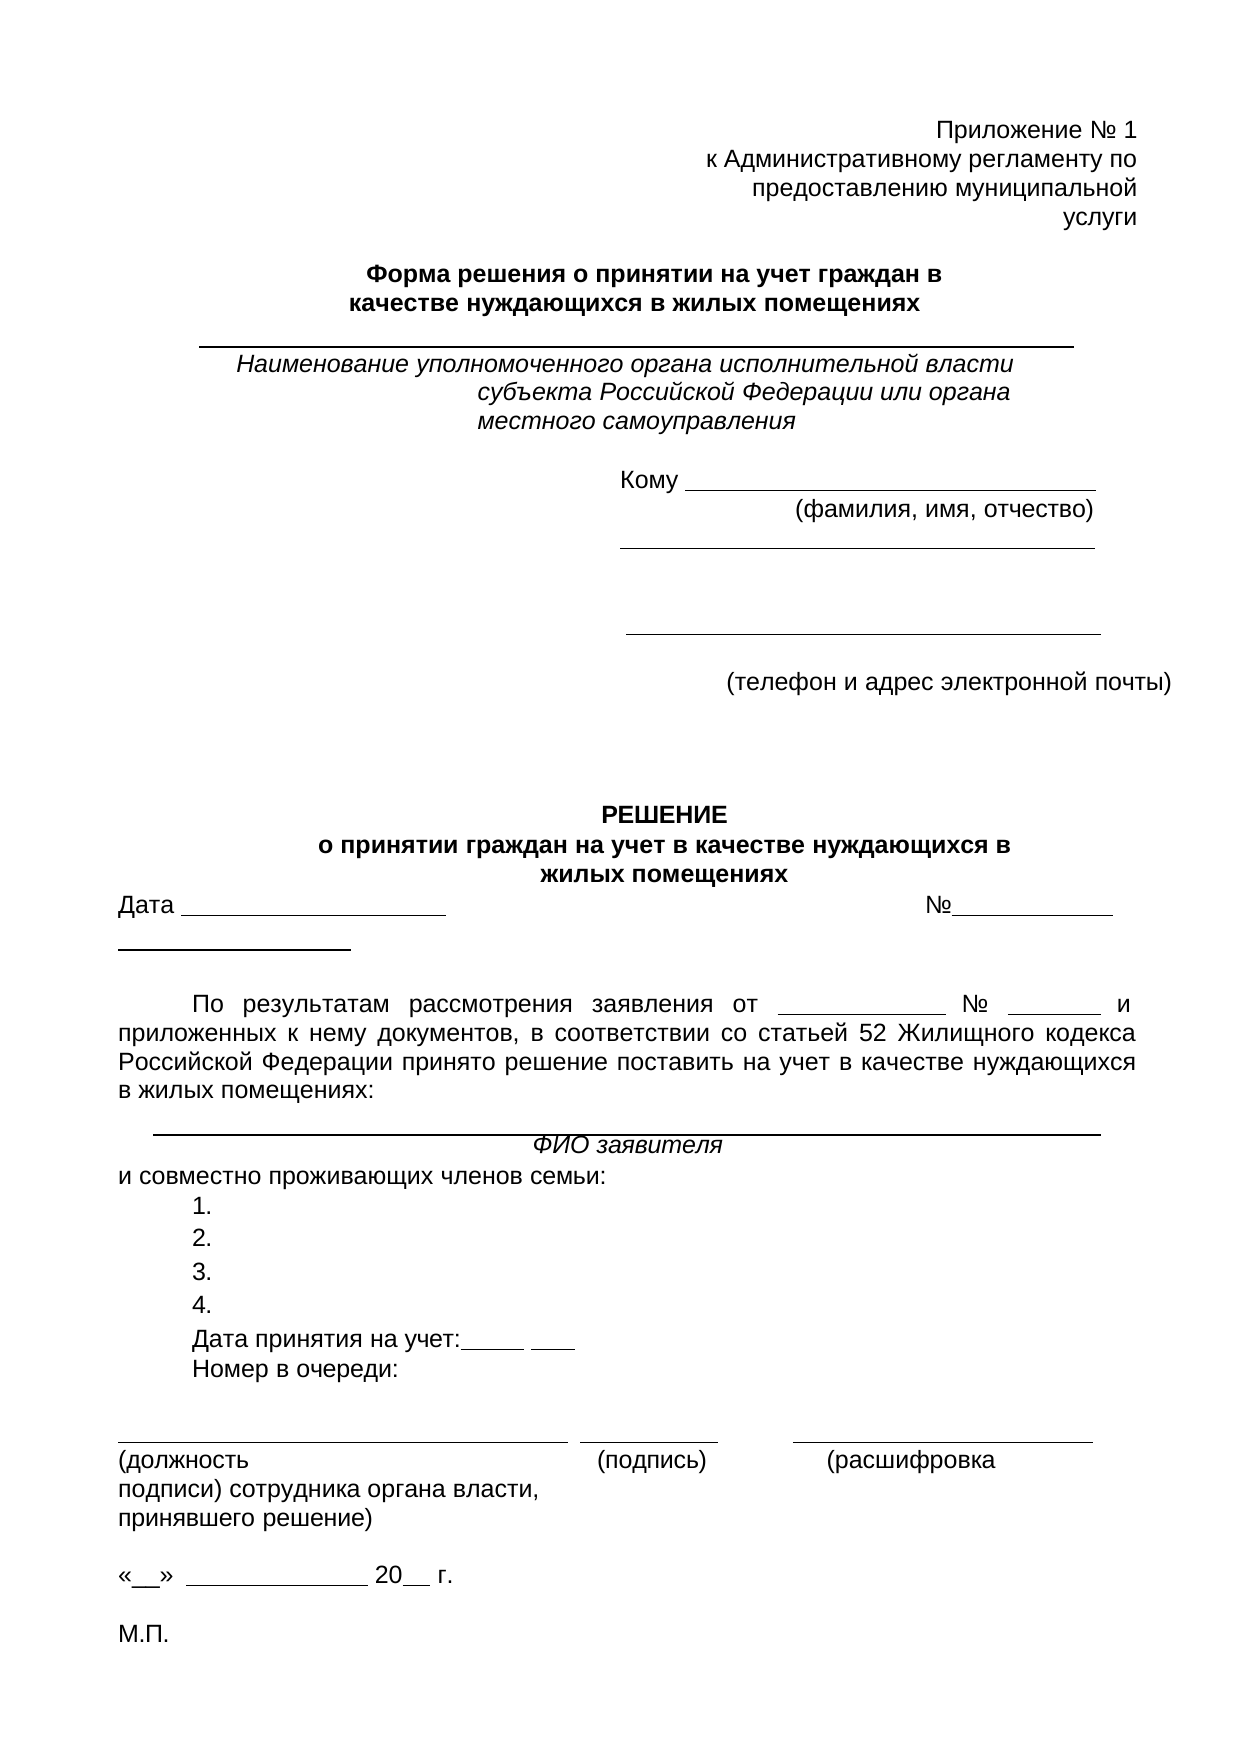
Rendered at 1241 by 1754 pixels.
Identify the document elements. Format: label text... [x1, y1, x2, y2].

text ФИО заявителя [126, 1136, 1129, 1157]
subtitle Форма решения о принятии на учет граждан в качестве нуждающихся в жилых помещениях [349, 259, 979, 317]
text о принятии граждан на учет в качестве нуждающихся в жилых помещениях [305, 830, 1024, 887]
text принявшего решение) [118, 1503, 1192, 1532]
text (телефон и адрес электронной почты) [726, 667, 1192, 695]
text (должность (подпись) (расшифровка подписи) сотрудника органа власти, [118, 1443, 1083, 1503]
text Приложение № 1 к Административному регламенту по предоставлению муниципальной услуги [676, 115, 1137, 230]
text М.П. [118, 1619, 1192, 1648]
text 4. [192, 1287, 1192, 1320]
text Дата № [118, 887, 1192, 920]
text (фамилия, имя, отчество) [795, 493, 1192, 522]
text Номер в очереди: [192, 1354, 1192, 1383]
text приложенных к нему документов, в соответствии со статьей 52 Жилищного кодекса Российской Федерации принято решение поставить на учет в качестве нуждающихся в жилых помещениях: [118, 1018, 1137, 1104]
subtitle РЕШЕНИЕ [142, 796, 1186, 830]
text По результатам рассмотрения заявления от № и [192, 989, 1192, 1018]
text 1. [192, 1191, 1192, 1219]
text 2. [192, 1220, 1192, 1253]
text Наименование уполномоченного органа исполнительной власти субъекта Российской Федерации или органа местного самоуправления [236, 349, 1039, 435]
text «__» 20 г. [118, 1560, 1192, 1589]
text и совместно проживающих членов семьи: [118, 1157, 1192, 1191]
text Кому [620, 464, 1192, 493]
text Дата принятия на учет: [192, 1320, 1192, 1354]
text 3. [192, 1253, 1192, 1287]
